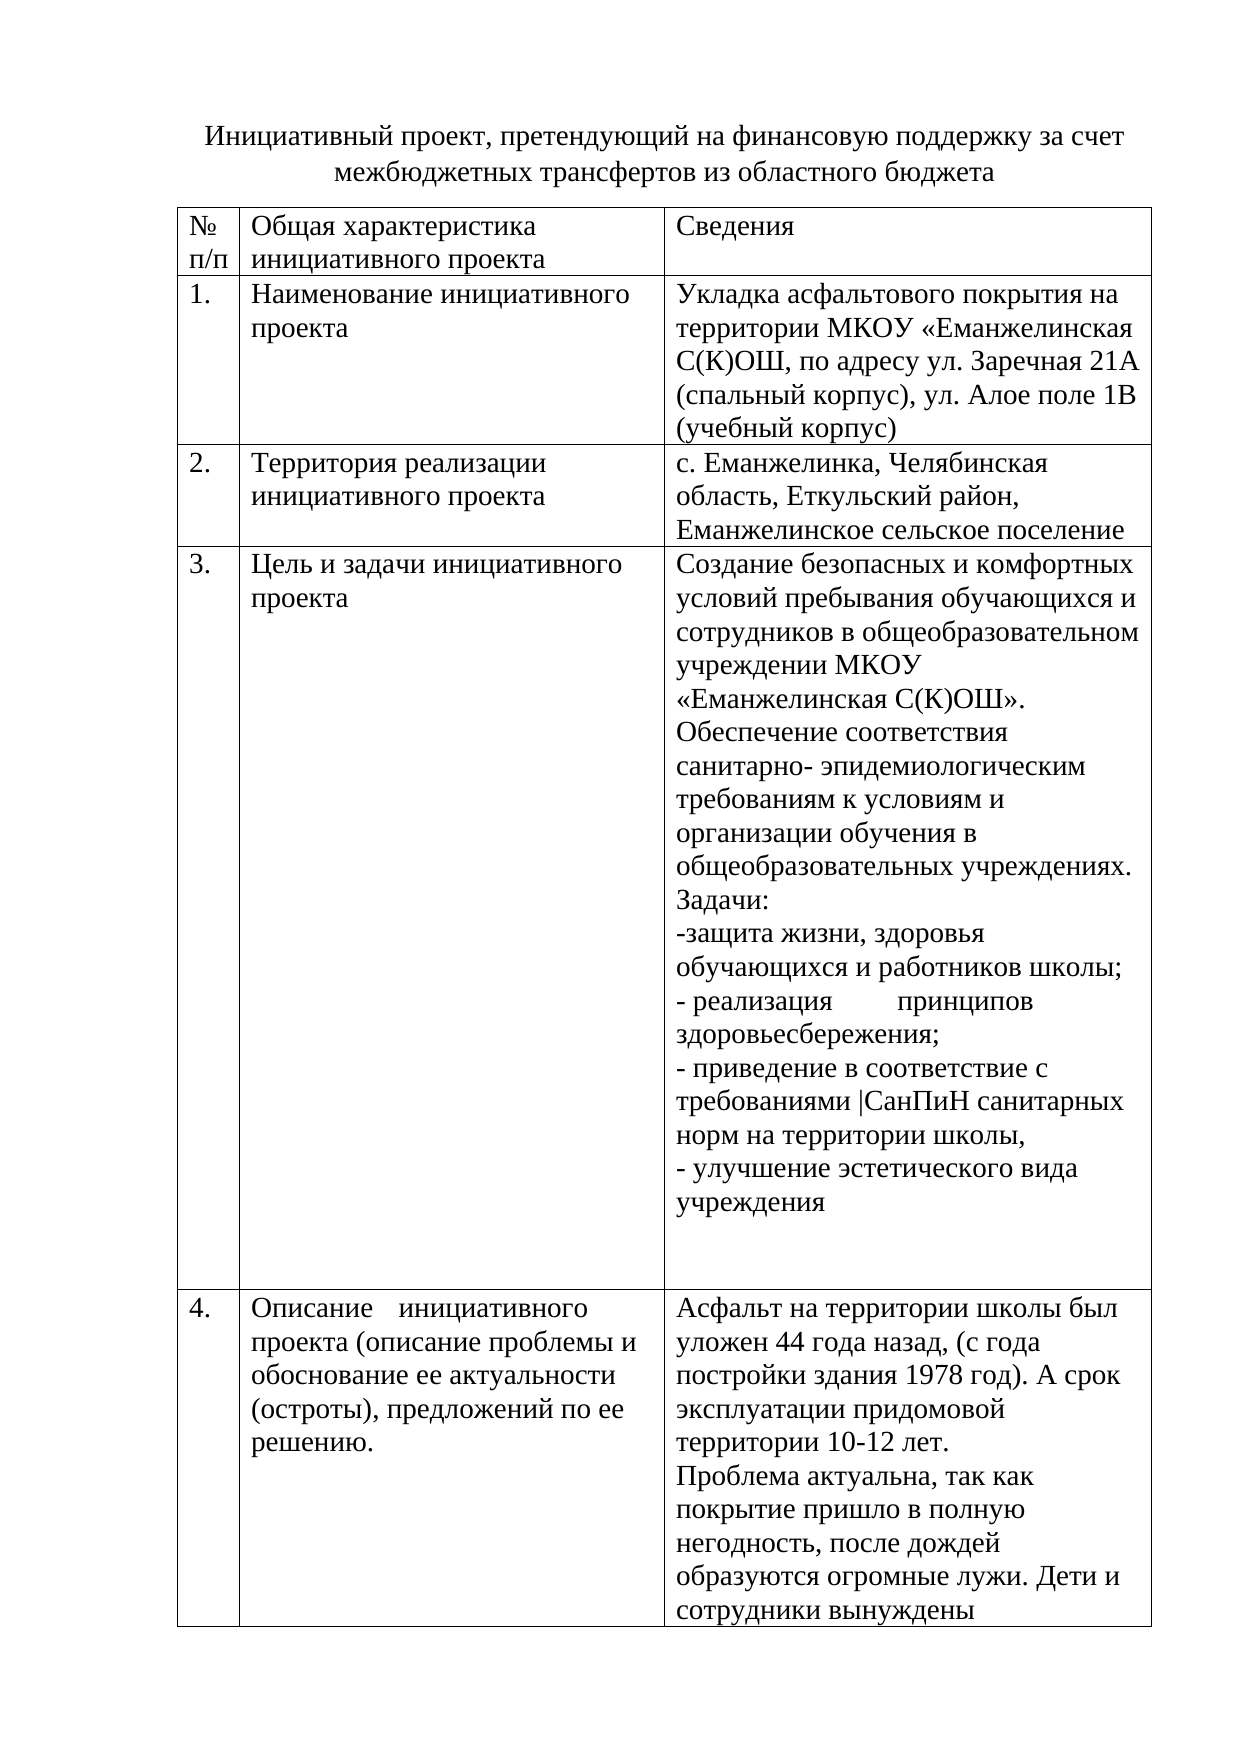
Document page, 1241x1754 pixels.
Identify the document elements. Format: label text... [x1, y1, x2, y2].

table_cell Территория реализации инициативного проекта [240, 445, 664, 546]
table_cell Наименование инициативного проекта [240, 276, 664, 444]
table_header № п/п [178, 208, 239, 275]
table_cell Укладка асфальтового покрытия на территории МКОУ «Еманжелинская С(К)ОШ, по адресу ул. Заречная 21А (спальный корпус), ул. Алое поле 1В (учебный корпус) [665, 276, 1151, 444]
table_cell Цель и задачи инициативного проекта [240, 547, 664, 1289]
text Инициативный проект, претендующий на финансовую поддержку за счет межбюджетных трансфертов из областного бюджета [177, 118, 1152, 188]
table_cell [240, 1290, 664, 1626]
table_cell 2. [178, 445, 239, 546]
table_cell Создание безопасных и комфортных условий пребывания обучающихся и сотрудников в общеобразовательном учреждении МКОУ «Еманжелинская С(К)ОШ». Обеспечение соответствия санитарно- эпидемиологическим требованиям к условиям и организации обучения в общеобразовательных учреждениях. Задачи: -защита жизни, здоровья обучающихся и работников школы; - реализация принципов здоровьесбережения; - приведение в соответствие с требованиями |СанПиН санитарных норм на территории школы, - улучшение эстетического вида учреждения [665, 547, 1151, 1289]
table_cell 4. [178, 1290, 239, 1626]
table_header Сведения [665, 208, 1151, 275]
table_cell с. Еманжелинка, Челябинская область, Еткульский район, Еманжелинское сельское поселение [665, 445, 1151, 546]
table_cell 3. [178, 547, 239, 1289]
table_header Общая характеристика инициативного проекта [240, 208, 664, 275]
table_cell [665, 1290, 1151, 1626]
table_cell 1. [178, 276, 239, 444]
